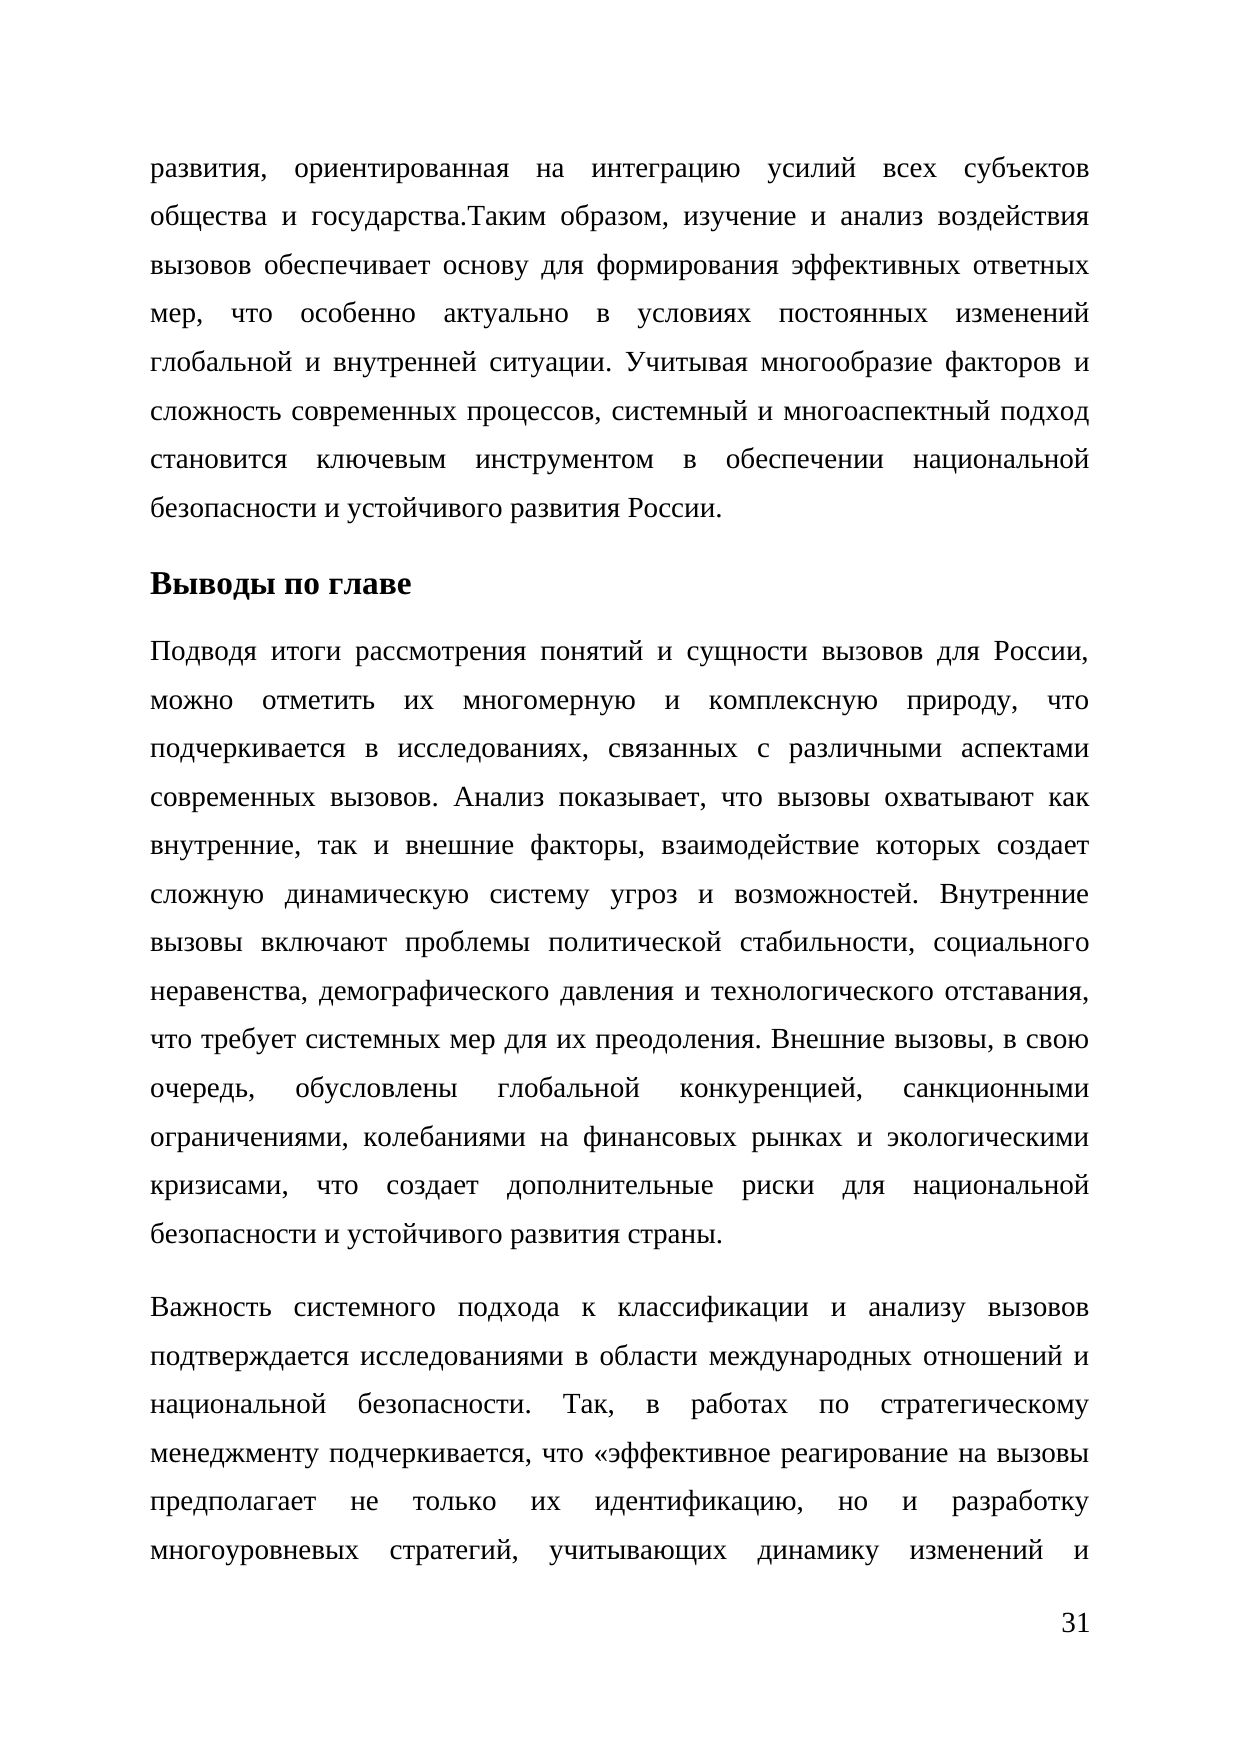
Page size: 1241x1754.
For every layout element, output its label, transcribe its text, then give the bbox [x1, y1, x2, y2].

text Подводя итоги рассмотрения понятий и сущности вызовов для России, можно отметить их многомерную и комплексную природу, что подчеркивается в исследованиях, связанных с различными аспектами современных вызовов. Анализ показывает, что вызовы охватывают как внутренние, так и внешние факторы, взаимодействие которых создает сложную динамическую систему угроз и возможностей. Внутренние вызовы включают проблемы политической стабильности, социального неравенства, демографического давления и технологического отставания, что требует системных мер для их преодоления. Внешние вызовы, в свою очередь, обусловлены глобальной конкуренцией, санкционными ограничениями, колебаниями на финансовых рынках и экологическими кризисами, что создает дополнительные риски для национальной безопасности и устойчивого развития страны. [150, 633, 1090, 1249]
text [150, 150, 1090, 523]
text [150, 1289, 1090, 1566]
subtitle Выводы по главе [150, 563, 1090, 602]
